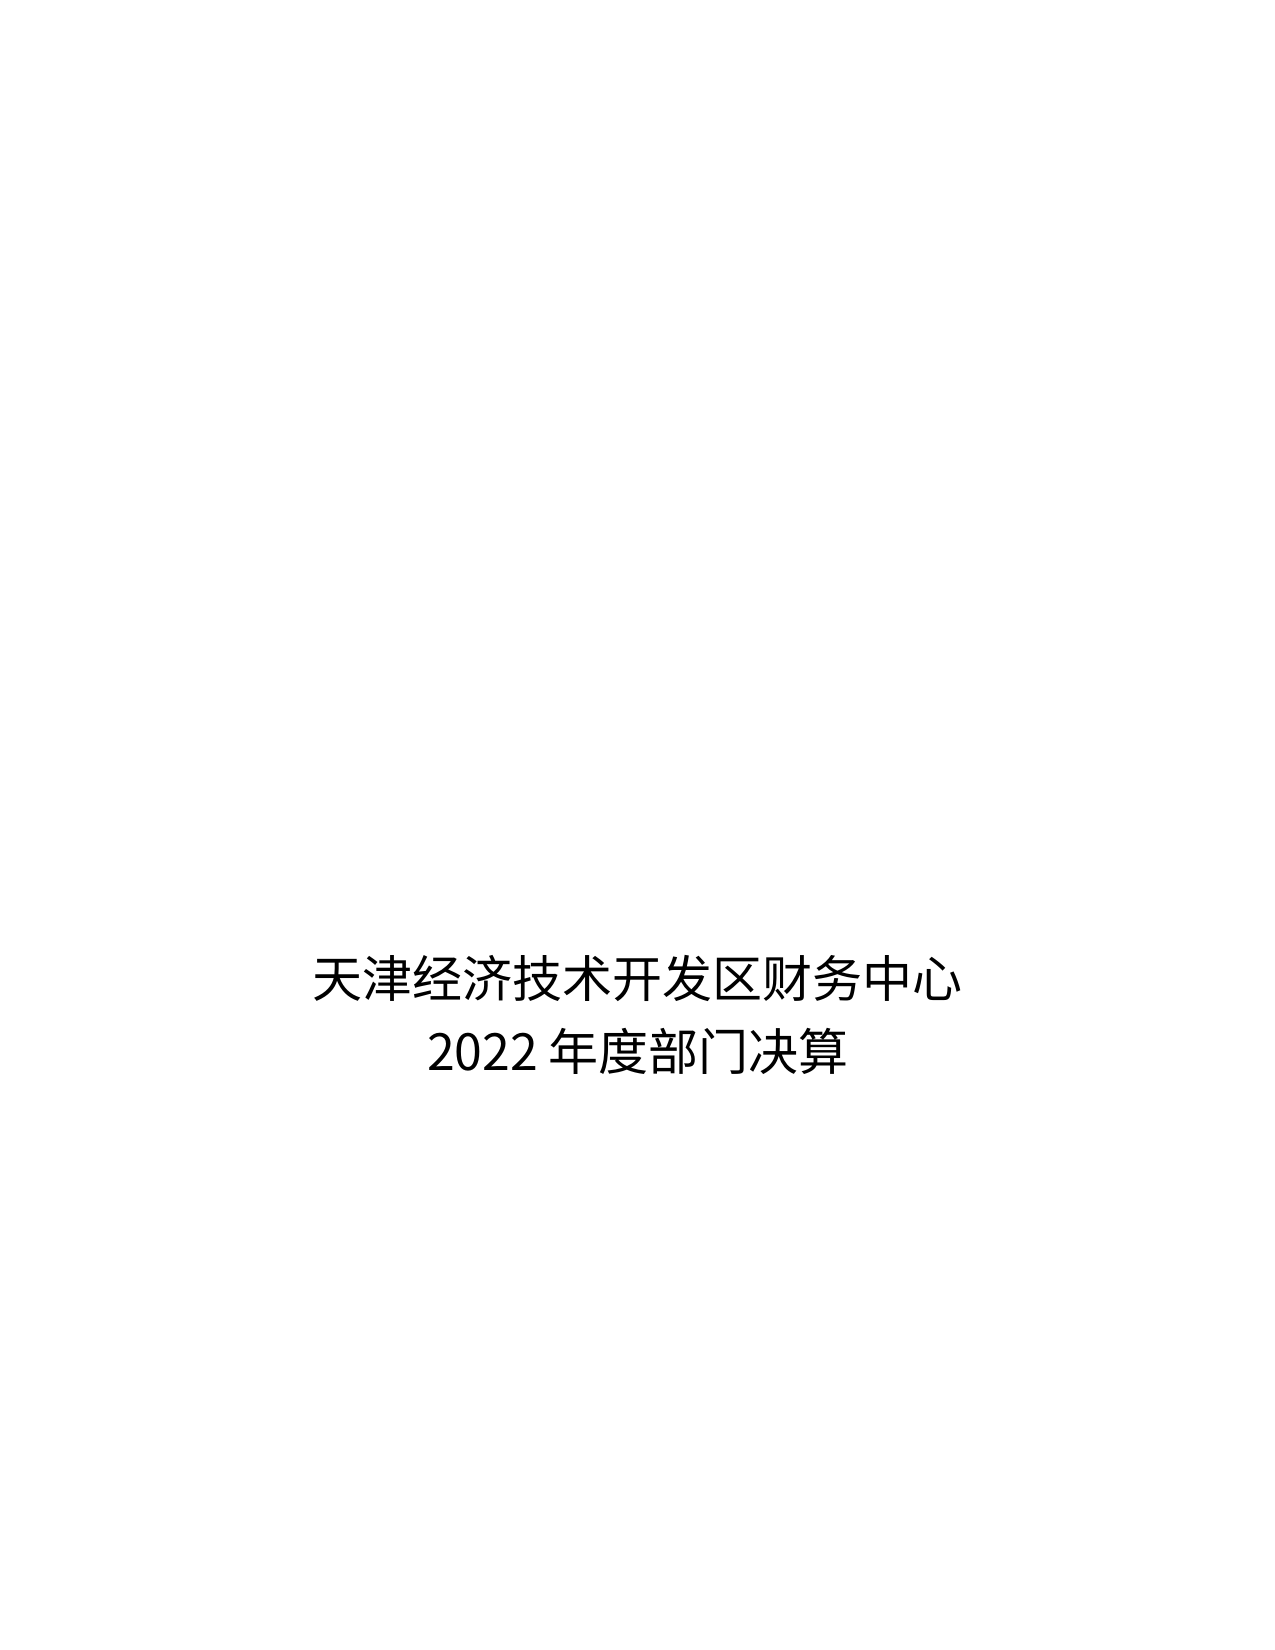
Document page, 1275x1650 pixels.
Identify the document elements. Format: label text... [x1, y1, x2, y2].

text 2022年度部门决算 [187, 1012, 1087, 1084]
text 天津经济技术开发区财务中心 [187, 939, 1087, 1012]
